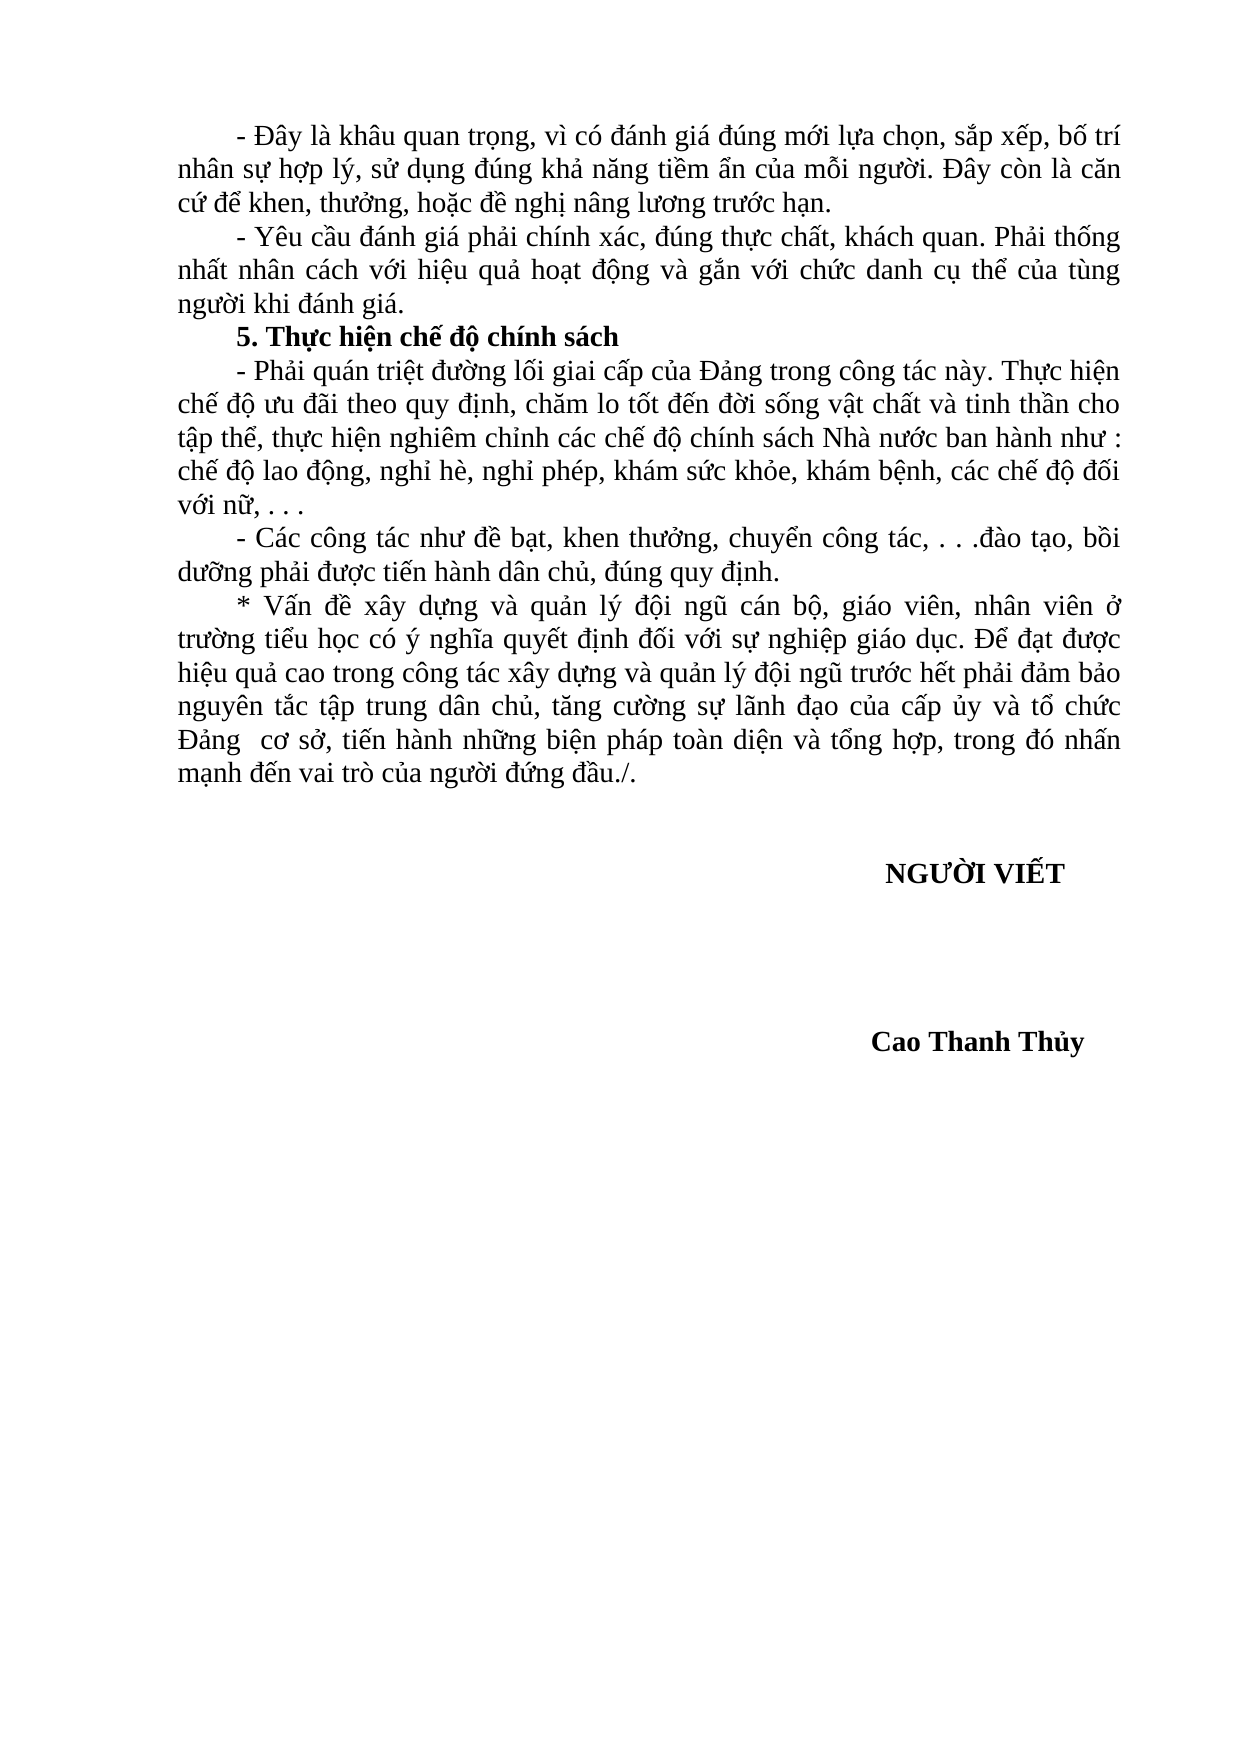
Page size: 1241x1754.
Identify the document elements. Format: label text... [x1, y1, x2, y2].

text NGƯỜI VIẾT [177, 856, 1122, 889]
text * Vấn đề xây dựng và quản lý đội ngũ cán bộ, giáo viên, nhân viên ở trường tiểu học có ý nghĩa quyết định đối với sự nghiệp giáo dục. Để đạt được hiệu quả cao trong công tác xây dựng và quản lý đội ngũ trước hết phải đảm bảo nguyên tắc tập trung dân chủ, tăng cường sự lãnh đạo của cấp ủy và tổ chức Đảng cơ sở, tiến hành những biện pháp toàn diện và tổng hợp, trong đó nhấn mạnh đến vai trò của người đứng đầu./. [177, 588, 1122, 789]
text - Đây là khâu quan trọng, vì có đánh giá đúng mới lựa chọn, sắp xếp, bố trí nhân sự hợp lý, sử dụng đúng khả năng tiềm ẩn của mỗi người. Đây còn là căn cứ để khen, thưởng, hoặc đề nghị nâng lương trước hạn. [177, 118, 1122, 219]
text - Các công tác như đề bạt, khen thưởng, chuyển công tác, . . .đào tạo, bồi dưỡng phải được tiến hành dân chủ, đúng quy định. [177, 521, 1122, 588]
text 5. Thực hiện chế độ chính sách [177, 319, 1122, 353]
text - Yêu cầu đánh giá phải chính xác, đúng thực chất, khách quan. Phải thống nhất nhân cách với hiệu quả hoạt động và gắn với chức danh cụ thể của tùng người khi đánh giá. [177, 219, 1122, 319]
text Cao Thanh Thủy [177, 1024, 1122, 1057]
text - Phải quán triệt đường lối giai cấp của Đảng trong công tác này. Thực hiện chế độ ưu đãi theo quy định, chăm lo tốt đến đời sống vật chất và tinh thần cho tập thể, thực hiện nghiêm chỉnh các chế độ chính sách Nhà nước ban hành như : chế độ lao động, nghỉ hè, nghỉ phép, khám sức khỏe, khám bệnh, các chế độ đối với nữ, . . . [177, 353, 1122, 521]
